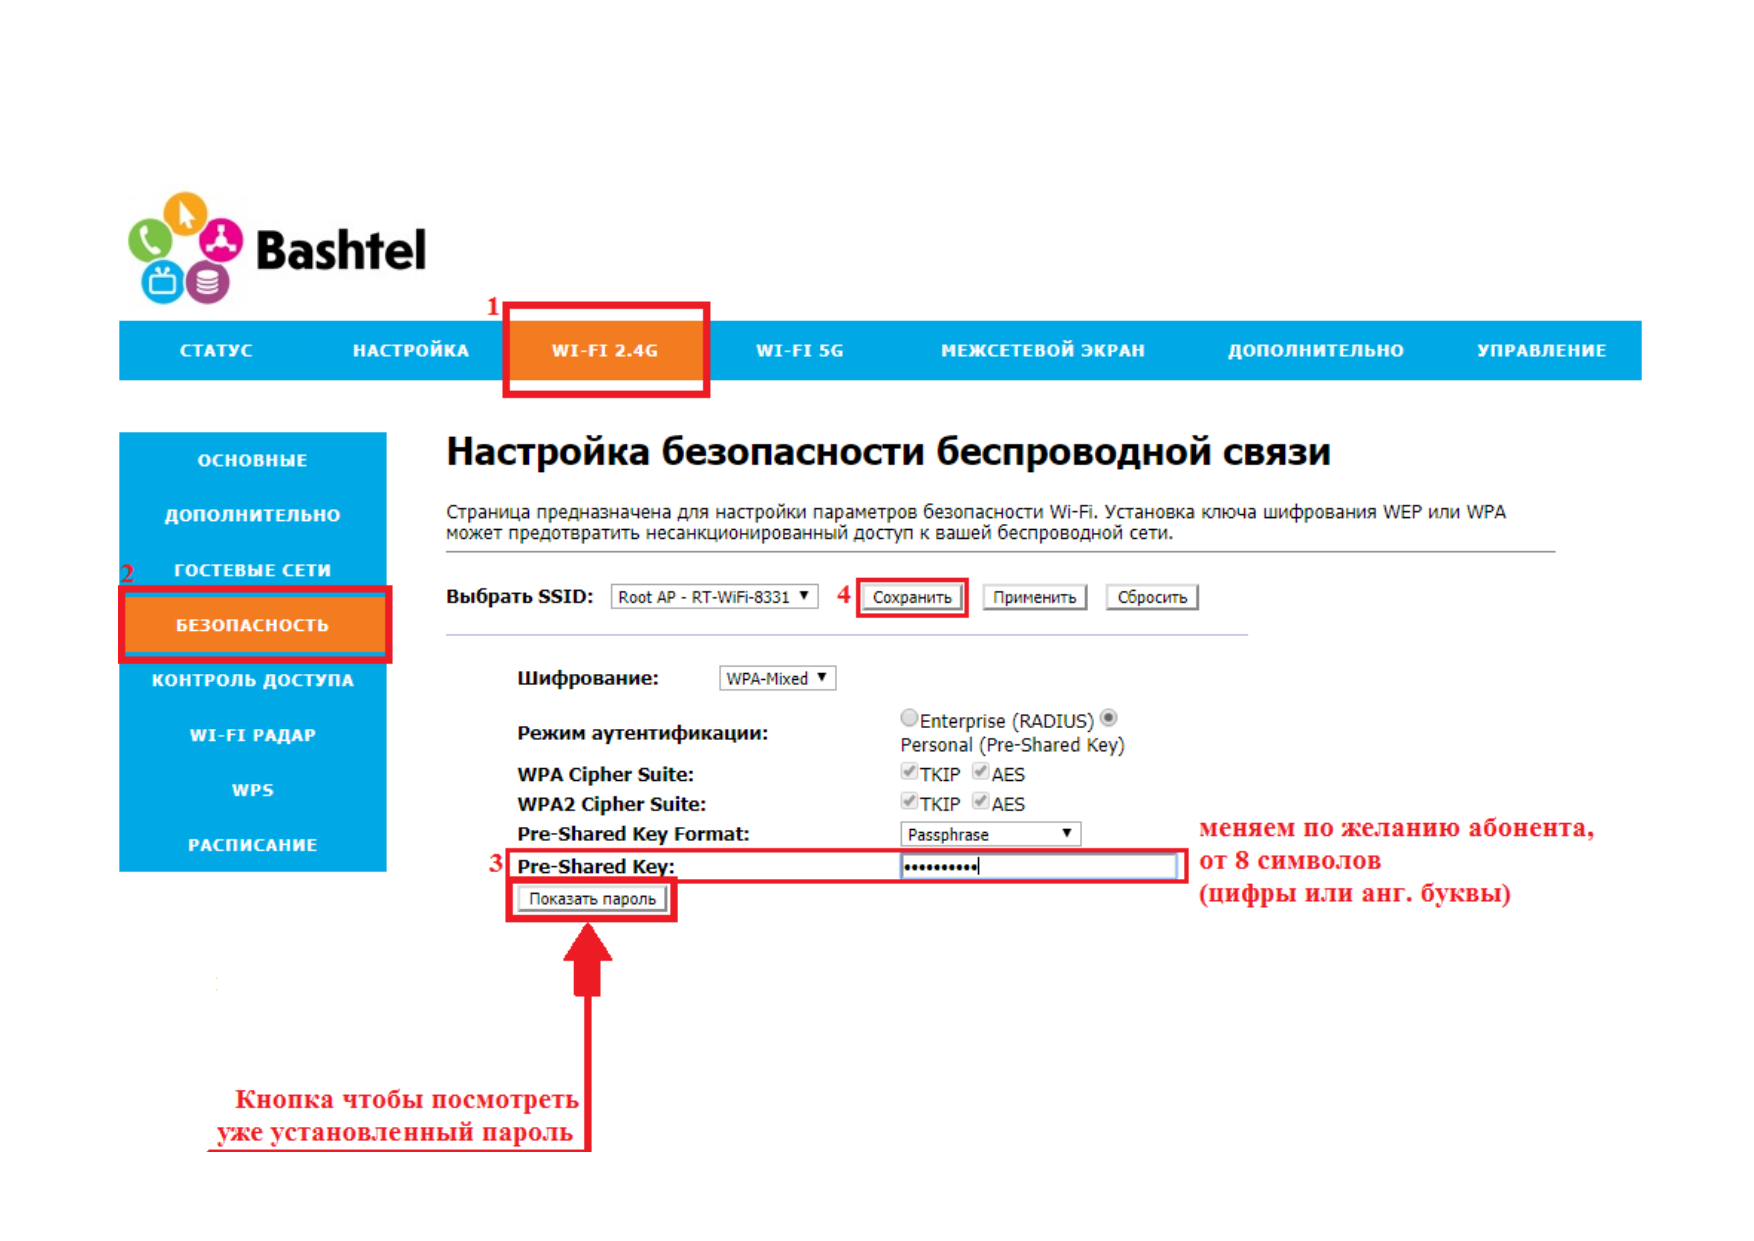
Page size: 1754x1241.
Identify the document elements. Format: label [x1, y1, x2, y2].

picture [118, 177, 1644, 1152]
